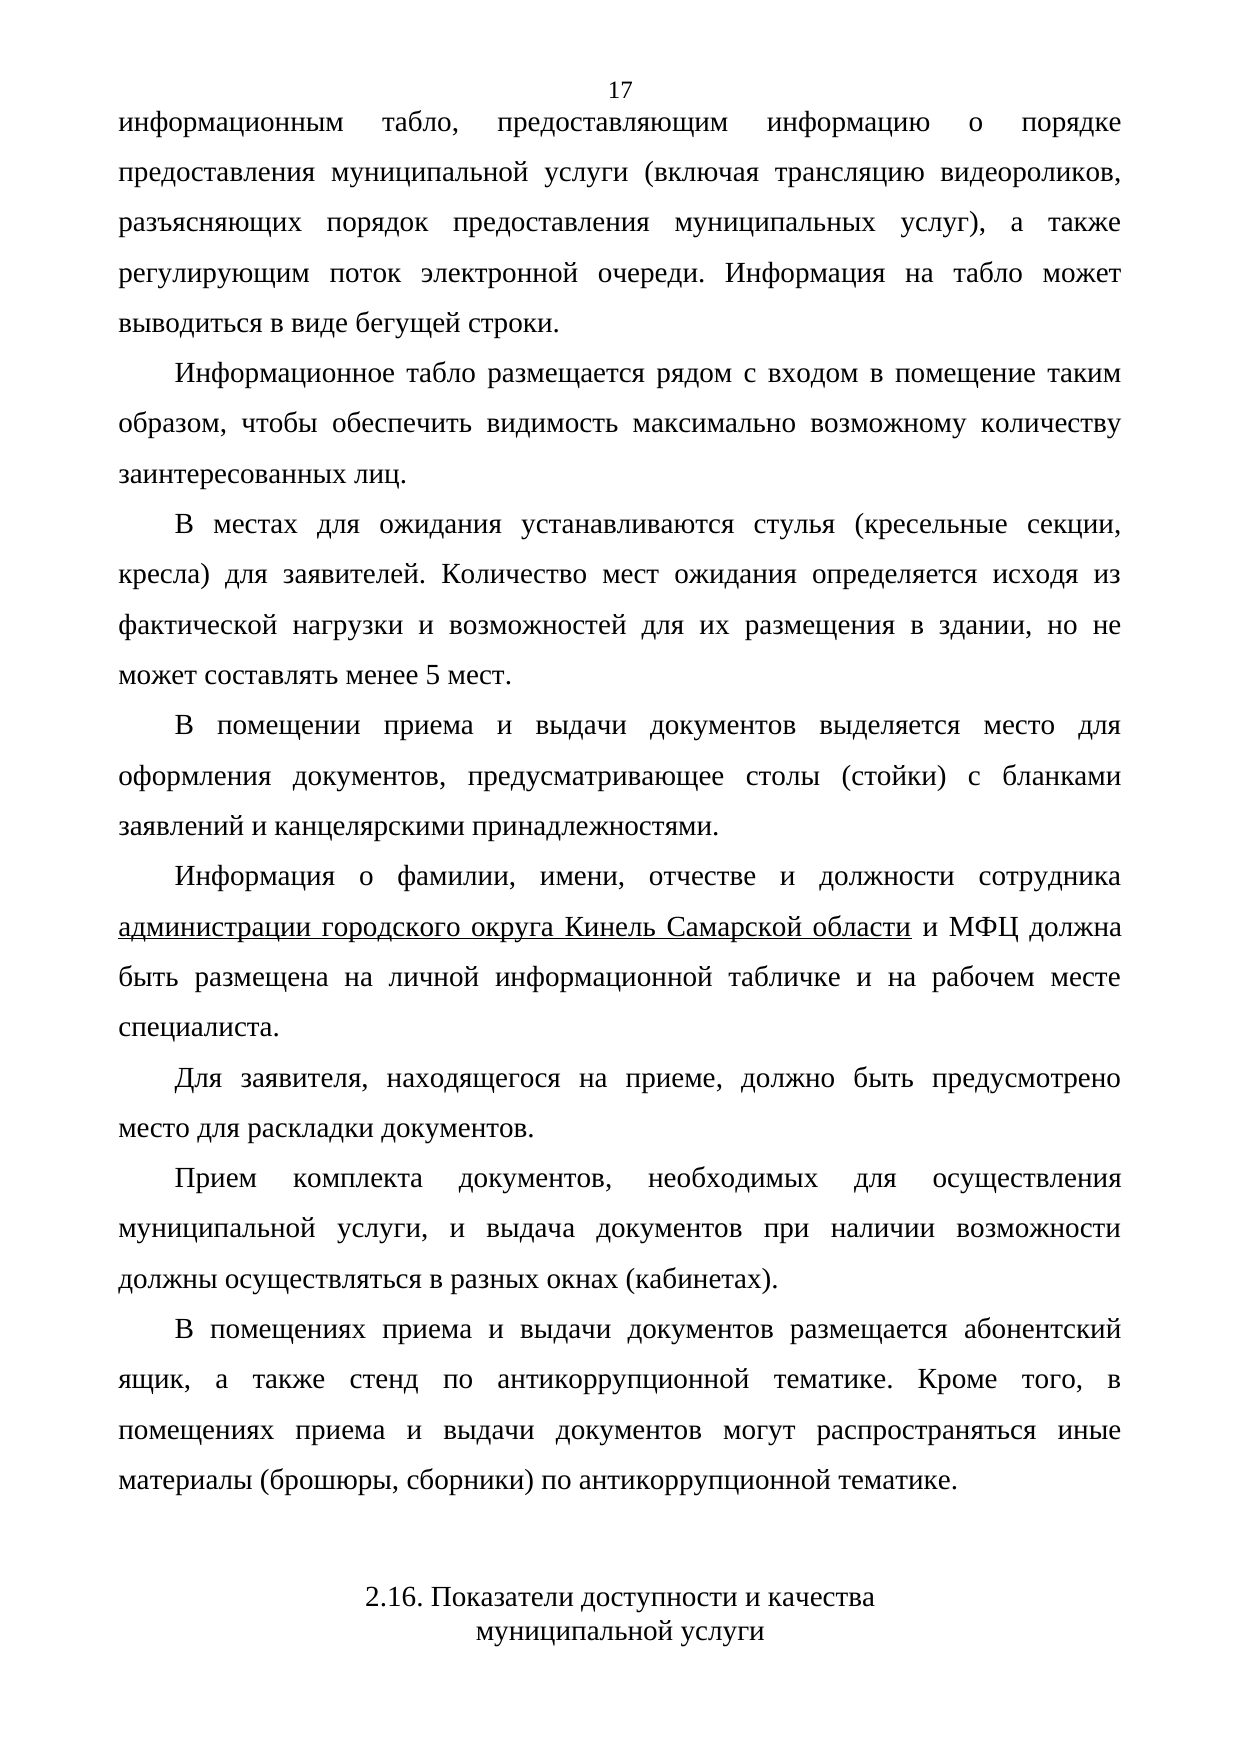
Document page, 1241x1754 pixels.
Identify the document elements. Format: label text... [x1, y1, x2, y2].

text Прием комплекта документов, необходимых для осуществления муниципальной услуги, и выдача документов при наличии возможности должны осуществляться в разных окнах (кабинетах). [118, 1160, 1122, 1294]
text В местах для ожидания устанавливаются стулья (кресельные секции, кресла) для заявителей. Количество мест ожидания определяется исходя из фактической нагрузки и возможностей для их размещения в здании, но не может составлять менее 5 мест. [118, 506, 1122, 691]
text муниципальной услуги [118, 1613, 1122, 1647]
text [118, 104, 1122, 338]
text В помещении приема и выдачи документов выделяется место для оформления документов, предусматривающее столы (стойки) с бланками заявлений и канцелярскими принадлежностями. [118, 707, 1122, 842]
text 2.16. Показатели доступности и качества [118, 1579, 1122, 1613]
text Информация о фамилии, имени, отчестве и должности сотрудника администрации городского округа Кинель Самарской области и МФЦ должна быть размещена на личной информационной табличке и на рабочем месте специалиста. [118, 858, 1122, 1043]
text Информационное табло размещается рядом с входом в помещение таким образом, чтобы обеспечить видимость максимально возможному количеству заинтересованных лиц. [118, 355, 1122, 489]
text Для заявителя, находящегося на приеме, должно быть предусмотрено место для раскладки документов. [118, 1060, 1122, 1143]
text В помещениях приема и выдачи документов размещается абонентский ящик, а также стенд по антикоррупционной тематике. Кроме того, в помещениях приема и выдачи документов могут распространяться иные материалы (брошюры, сборники) по антикоррупционной тематике. [118, 1311, 1122, 1496]
